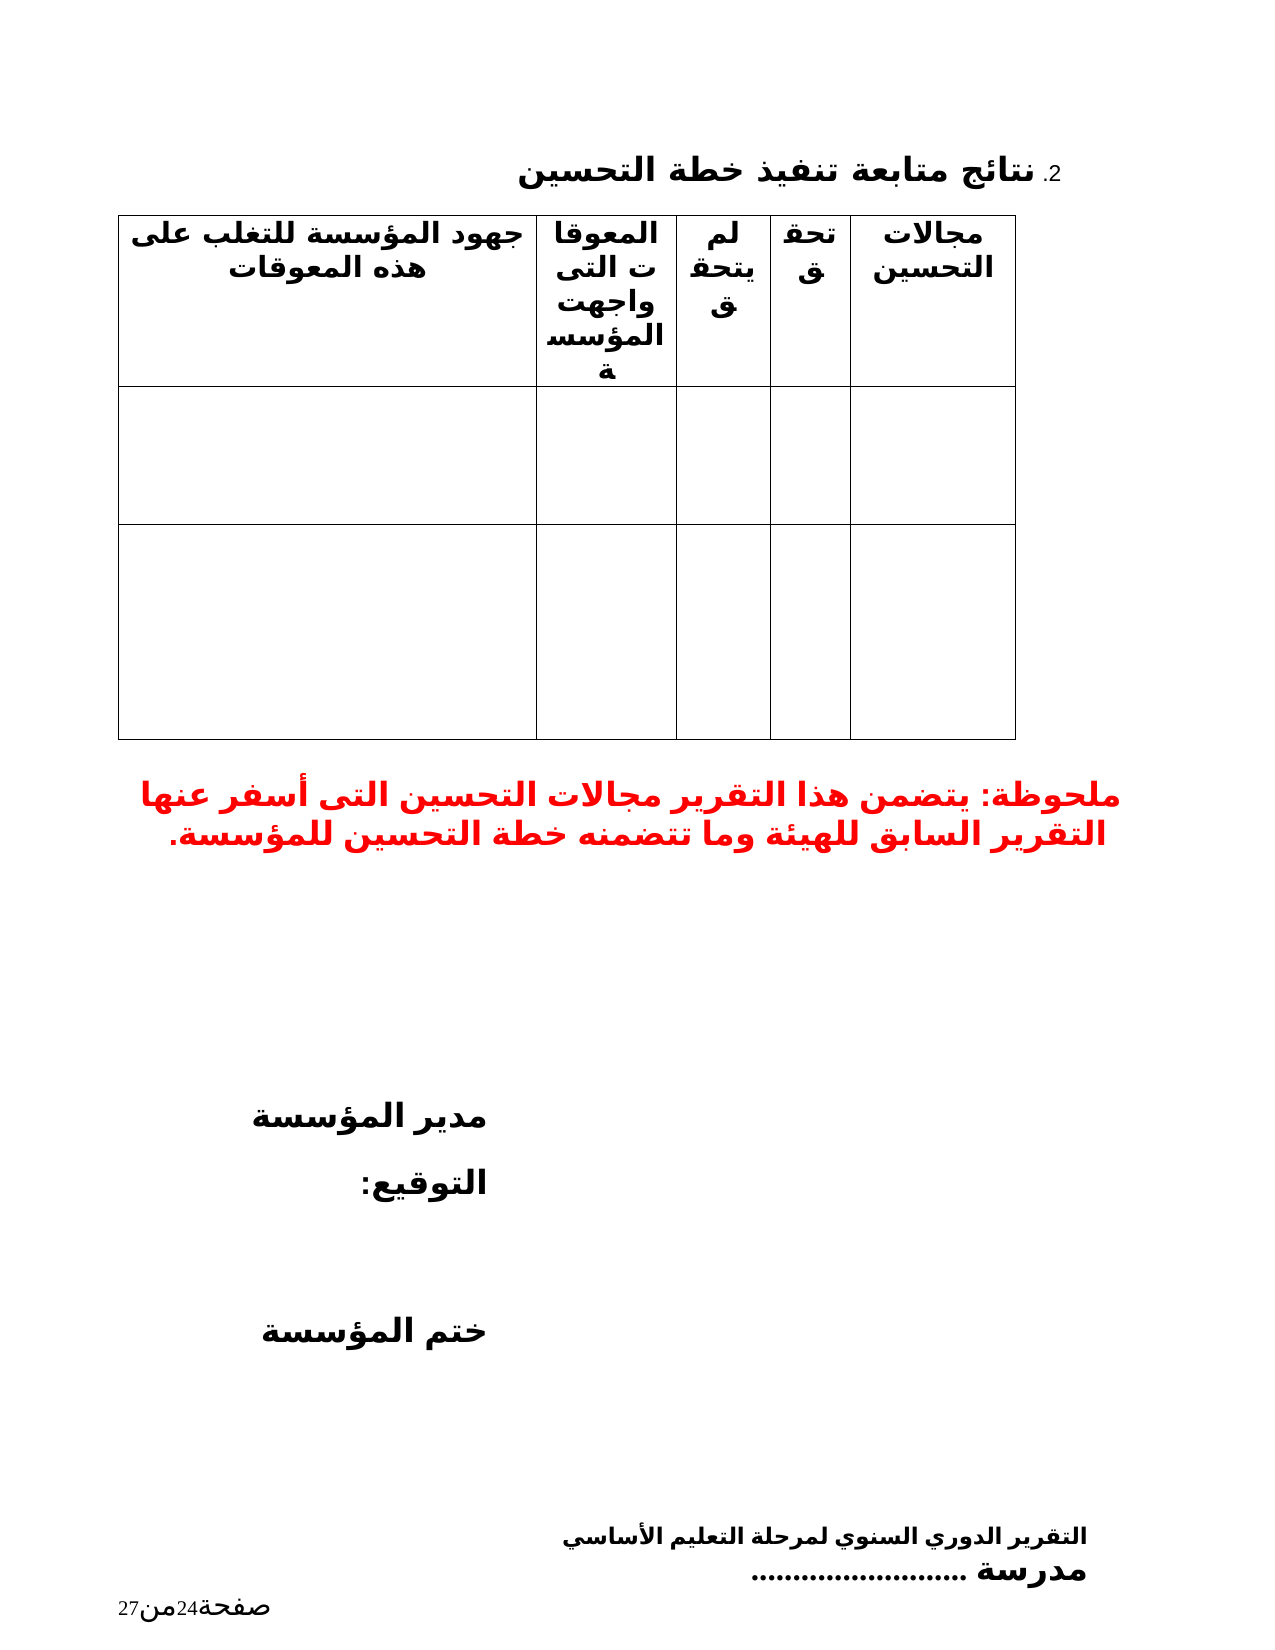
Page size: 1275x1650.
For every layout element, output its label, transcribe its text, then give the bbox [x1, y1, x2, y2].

list التوقيع: [118, 1163, 563, 1201]
list ملحوظة: يتضمن هذا التقرير مجالات التحسين التى أسفر عنها التقرير السابق للهيئة وما تتضمنه خطة التحسين للمؤسسة. [118, 775, 1122, 852]
list مدير المؤسسة [118, 1096, 563, 1135]
list ختم المؤسسة [118, 1311, 488, 1349]
table_header 2. نتائج متابعة تنفيذ خطة التحسين [107, 150, 1077, 740]
